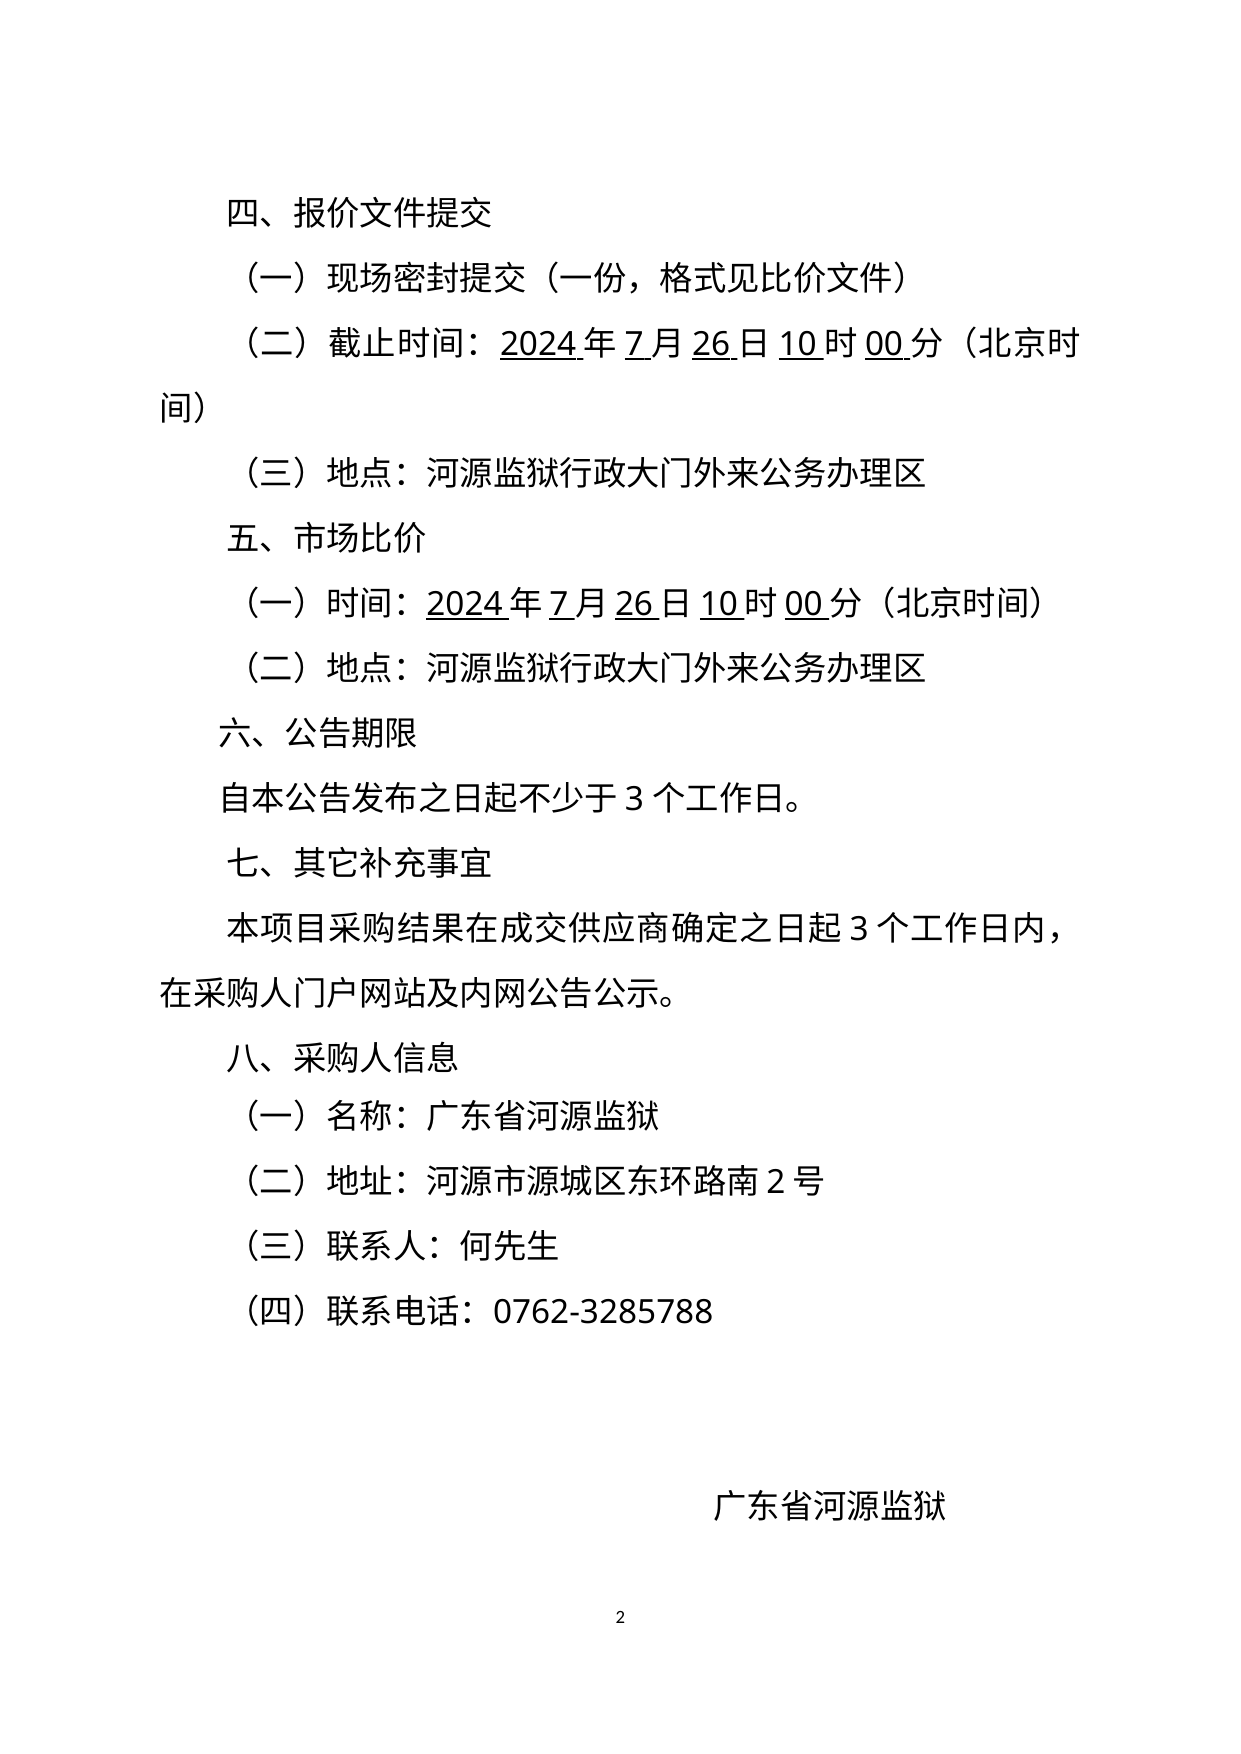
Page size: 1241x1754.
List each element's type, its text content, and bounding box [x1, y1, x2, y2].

text 七、其它补充事宜 [159, 828, 1081, 893]
text 八、采购人信息 [159, 1023, 1081, 1082]
text （二）地址：河源市源城区东环路南2号 [159, 1147, 1081, 1212]
text 本项目采购结果在成交供应商确定之日起3个工作日内，在采购人门户网站及内网公告公示。 [159, 893, 1081, 1023]
text 六、公告期限 [159, 698, 1081, 763]
text （二）地点：河源监狱行政大门外来公务办理区 [159, 633, 1081, 698]
list （二）截止时间：2024年7月26日10时00分（北京时间） [159, 308, 1081, 438]
text （四）联系电话：0762-3285788 [159, 1277, 1081, 1342]
list 四、报价文件提交 [159, 178, 1081, 243]
text 五、市场比价 [159, 503, 1081, 568]
text 自本公告发布之日起不少于3 个工作日。 [159, 763, 1081, 828]
text （一）名称：广东省河源监狱 [159, 1082, 1081, 1147]
text （一）时间：2024年7月26日10时00分（北京时间） [159, 568, 1081, 633]
text （三）联系人：何先生 [159, 1212, 1081, 1277]
list （一）现场密封提交（一份，格式见比价文件） [159, 243, 1081, 308]
text 广东省河源监狱 [159, 1472, 946, 1537]
list （三）地点：河源监狱行政大门外来公务办理区 [159, 438, 1081, 503]
